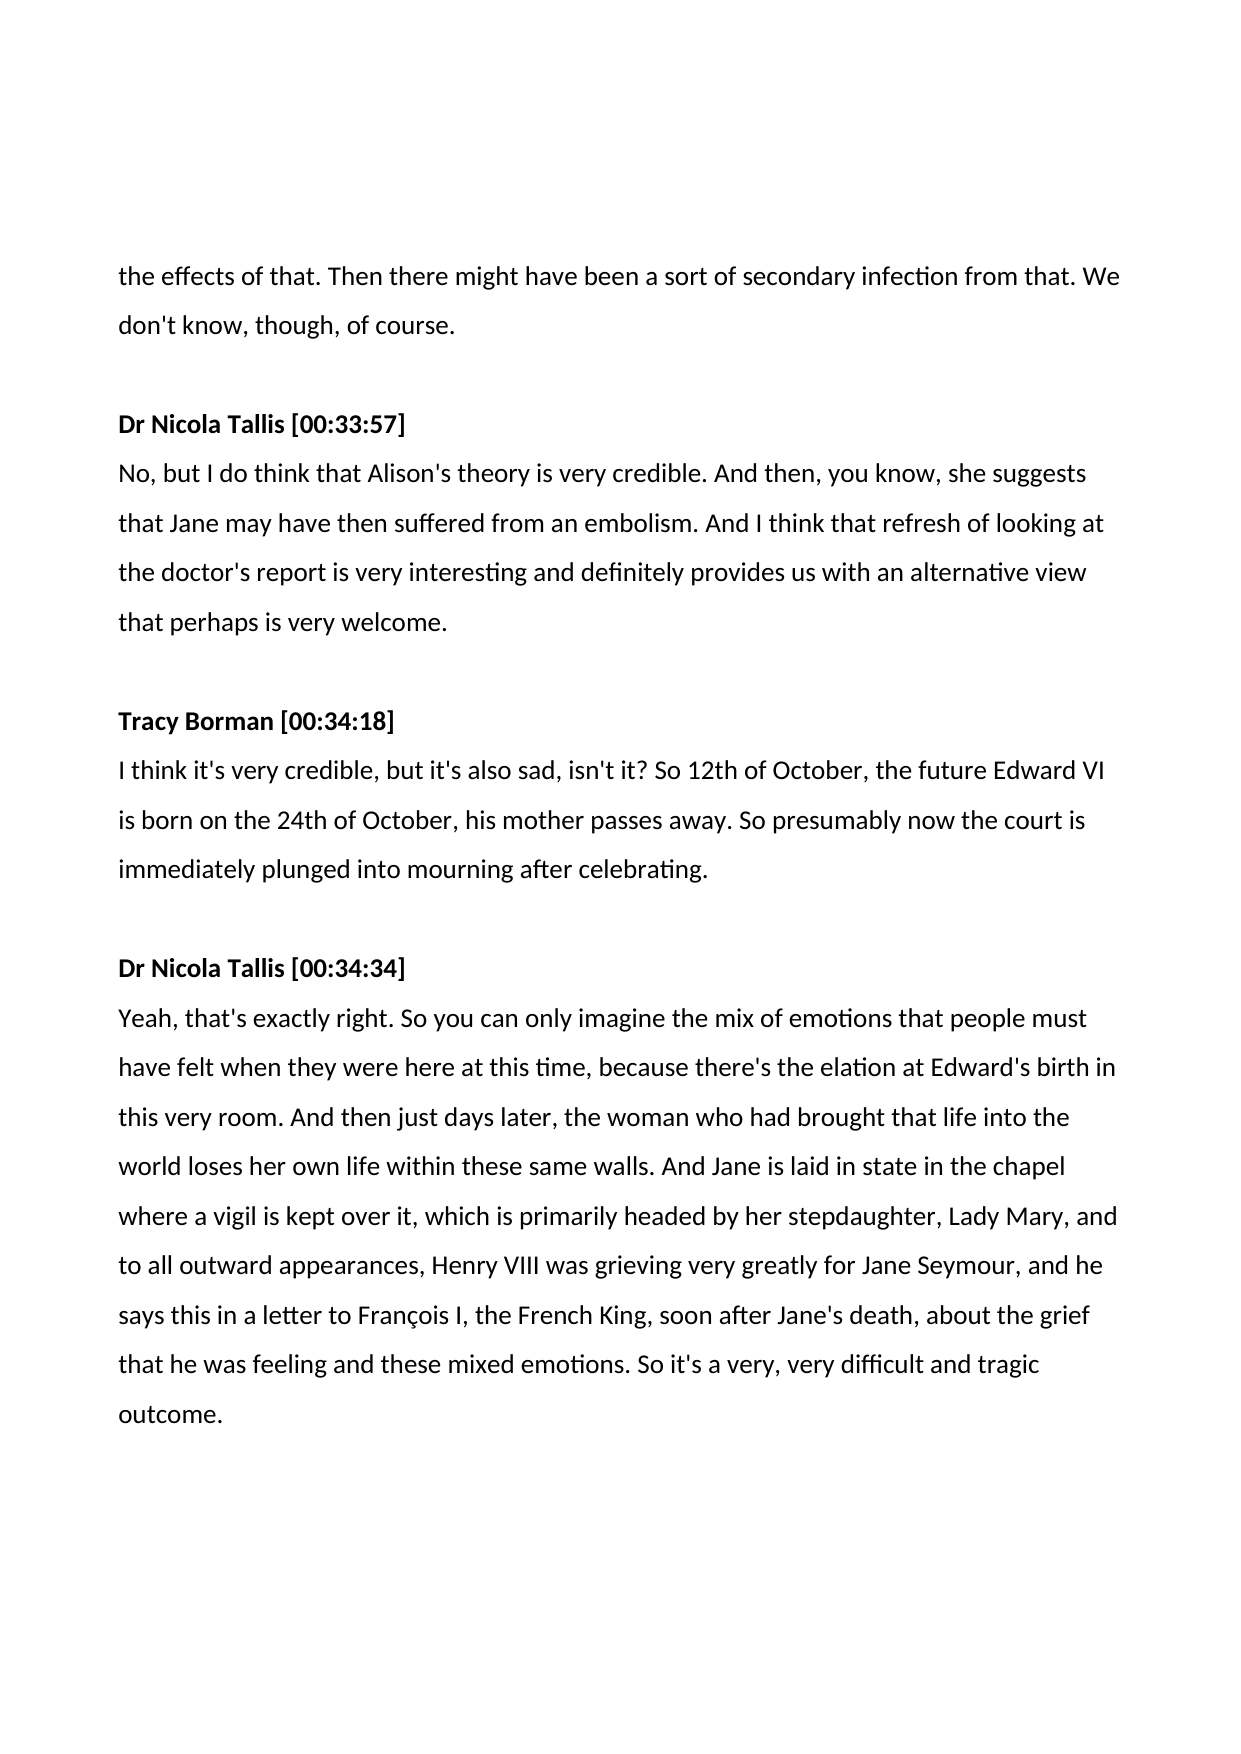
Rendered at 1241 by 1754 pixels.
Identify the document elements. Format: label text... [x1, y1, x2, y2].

text No, but I do think that Alison's theory is very credible. And then, you know, she suggests that Jane may have then suffered from an embolism. And I think that refresh of looking at the doctor's report is very interesting and definitely provides us with an alternative view that perhaps is very welcome. [118, 457, 1122, 638]
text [118, 259, 1122, 341]
subtitle Tracy Borman [00:34:18] [118, 704, 1122, 737]
subtitle Dr Nicola Tallis [00:33:57] [118, 407, 1122, 440]
subtitle Dr Nicola Tallis [00:34:34] [118, 951, 1122, 984]
text I think it's very credible, but it's also sad, isn't it? So 12th of October, the future Edward VI is born on the 24th of October, his mother passes away. So presumably now the court is immediately plunged into mourning after celebrating. [118, 753, 1122, 886]
text Yeah, that's exactly right. So you can only imagine the mix of emotions that people must have felt when they were here at this time, because there's the elation at Edward's birth in this very room. And then just days later, the woman who had brought that life into the world loses her own life within these same walls. And Jane is laid in state in the chapel where a vigil is kept over it, which is primarily headed by her stepdaughter, Lady Mary, and to all outward appearances, Henry VIII was grieving very greatly for Jane Seymour, and he says this in a letter to François I, the French King, soon after Jane's death, about the grief that he was feeling and these mixed emotions. So it's a very, very difficult and tragic outcome. [118, 1001, 1122, 1430]
